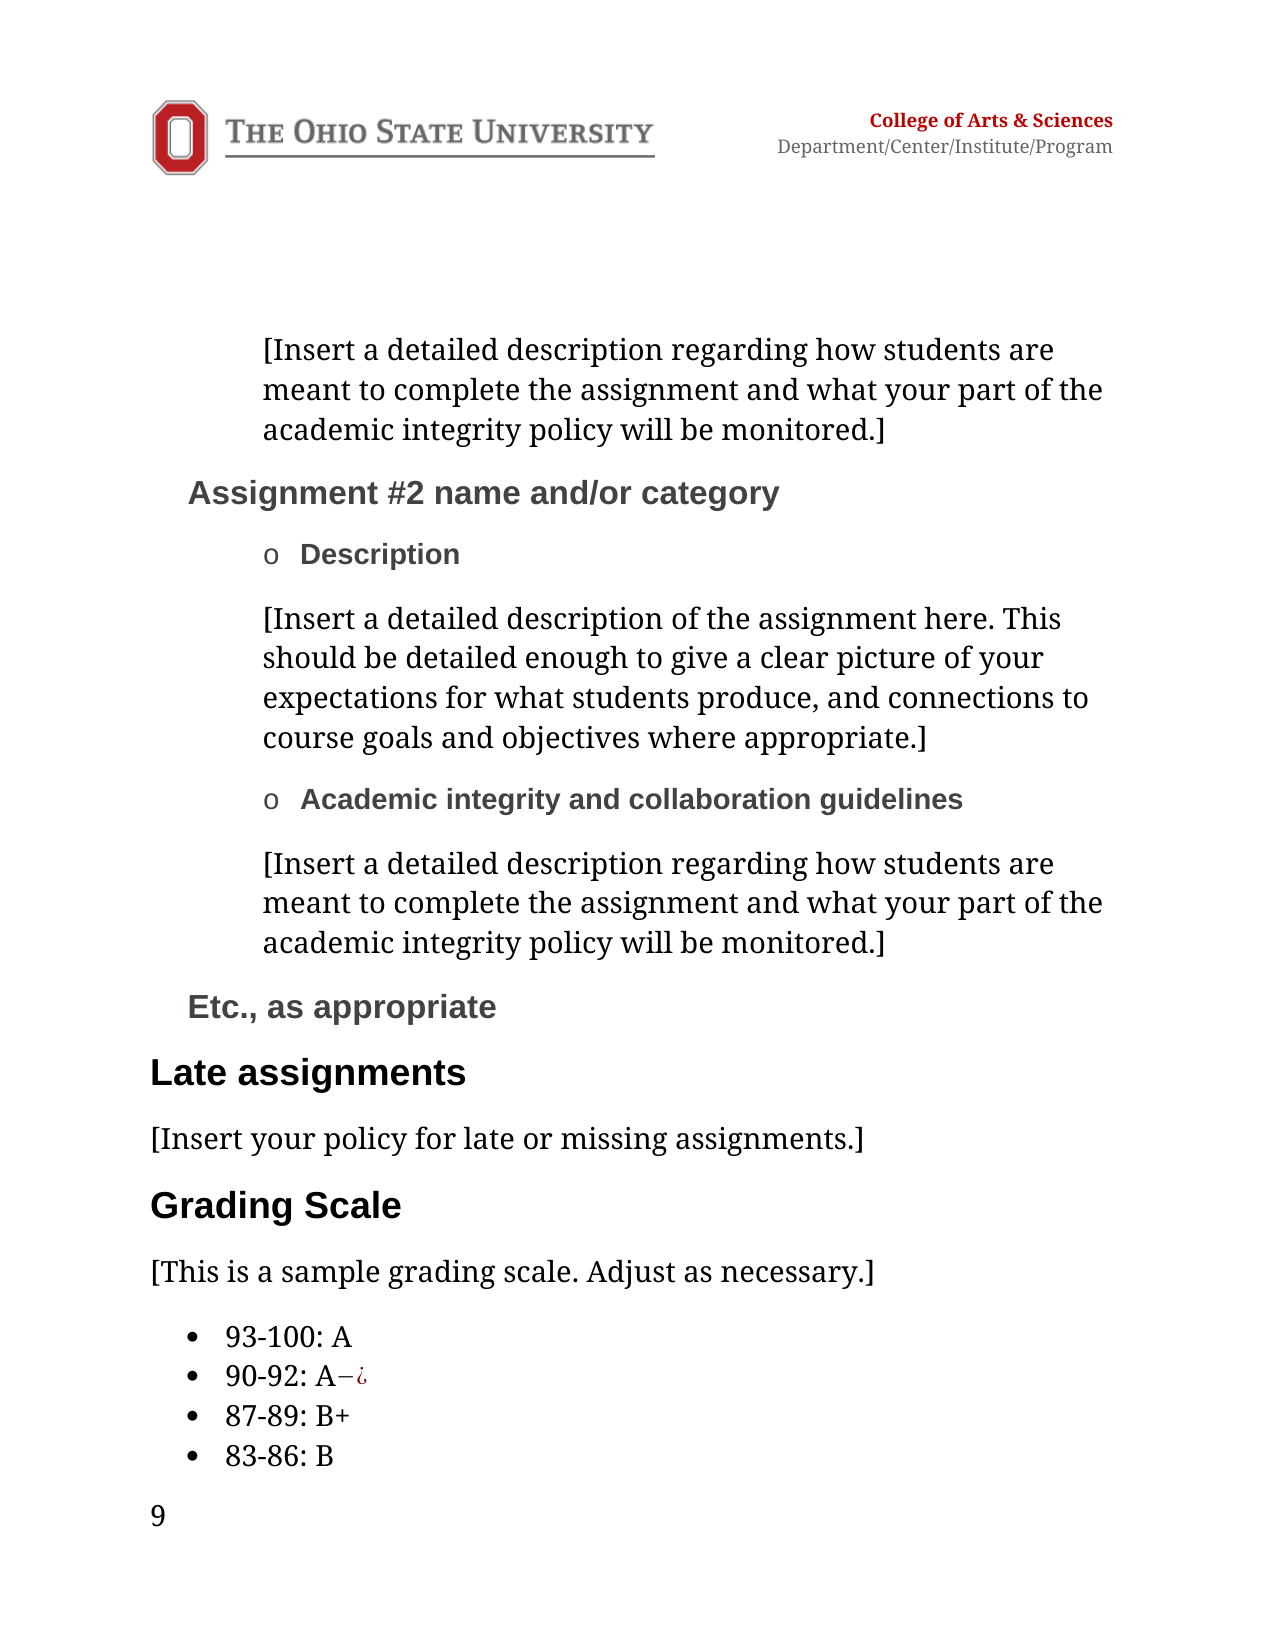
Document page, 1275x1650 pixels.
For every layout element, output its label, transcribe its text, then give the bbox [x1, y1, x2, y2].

subtitle Academic integrity and collaboration guidelines [262, 782, 1125, 818]
text [Insert a detailed description of the assignment here. This should be detailed enough to give a clear picture of your expectations for what students produce, and connections to course goals and objectives where appropriate.] [262, 598, 1125, 757]
text [Insert a detailed description regarding how students are meant to complete the assignment and what your part of the academic integrity policy will be monitored.] [262, 843, 1125, 962]
text [Insert a detailed description regarding how students are meant to complete the assignment and what your part of the academic integrity policy will be monitored.] [262, 329, 1125, 448]
subtitle Grading Scale [150, 1183, 1125, 1226]
subtitle Etc., as appropriate [187, 987, 1125, 1025]
list 90-92: A [187, 1356, 1125, 1395]
subtitle Late assignments [150, 1050, 1125, 1093]
subtitle Description [262, 537, 1125, 573]
subtitle Assignment #2 name and/or category [187, 473, 1125, 512]
list 83-86: B [187, 1435, 1125, 1475]
text [This is a sample grading scale. Adjust as necessary.] [150, 1251, 1125, 1291]
text [Insert your policy for late or missing assignments.] [150, 1118, 1125, 1158]
list 93-100: A [187, 1316, 1125, 1356]
list 87-89: B+ [187, 1395, 1125, 1435]
